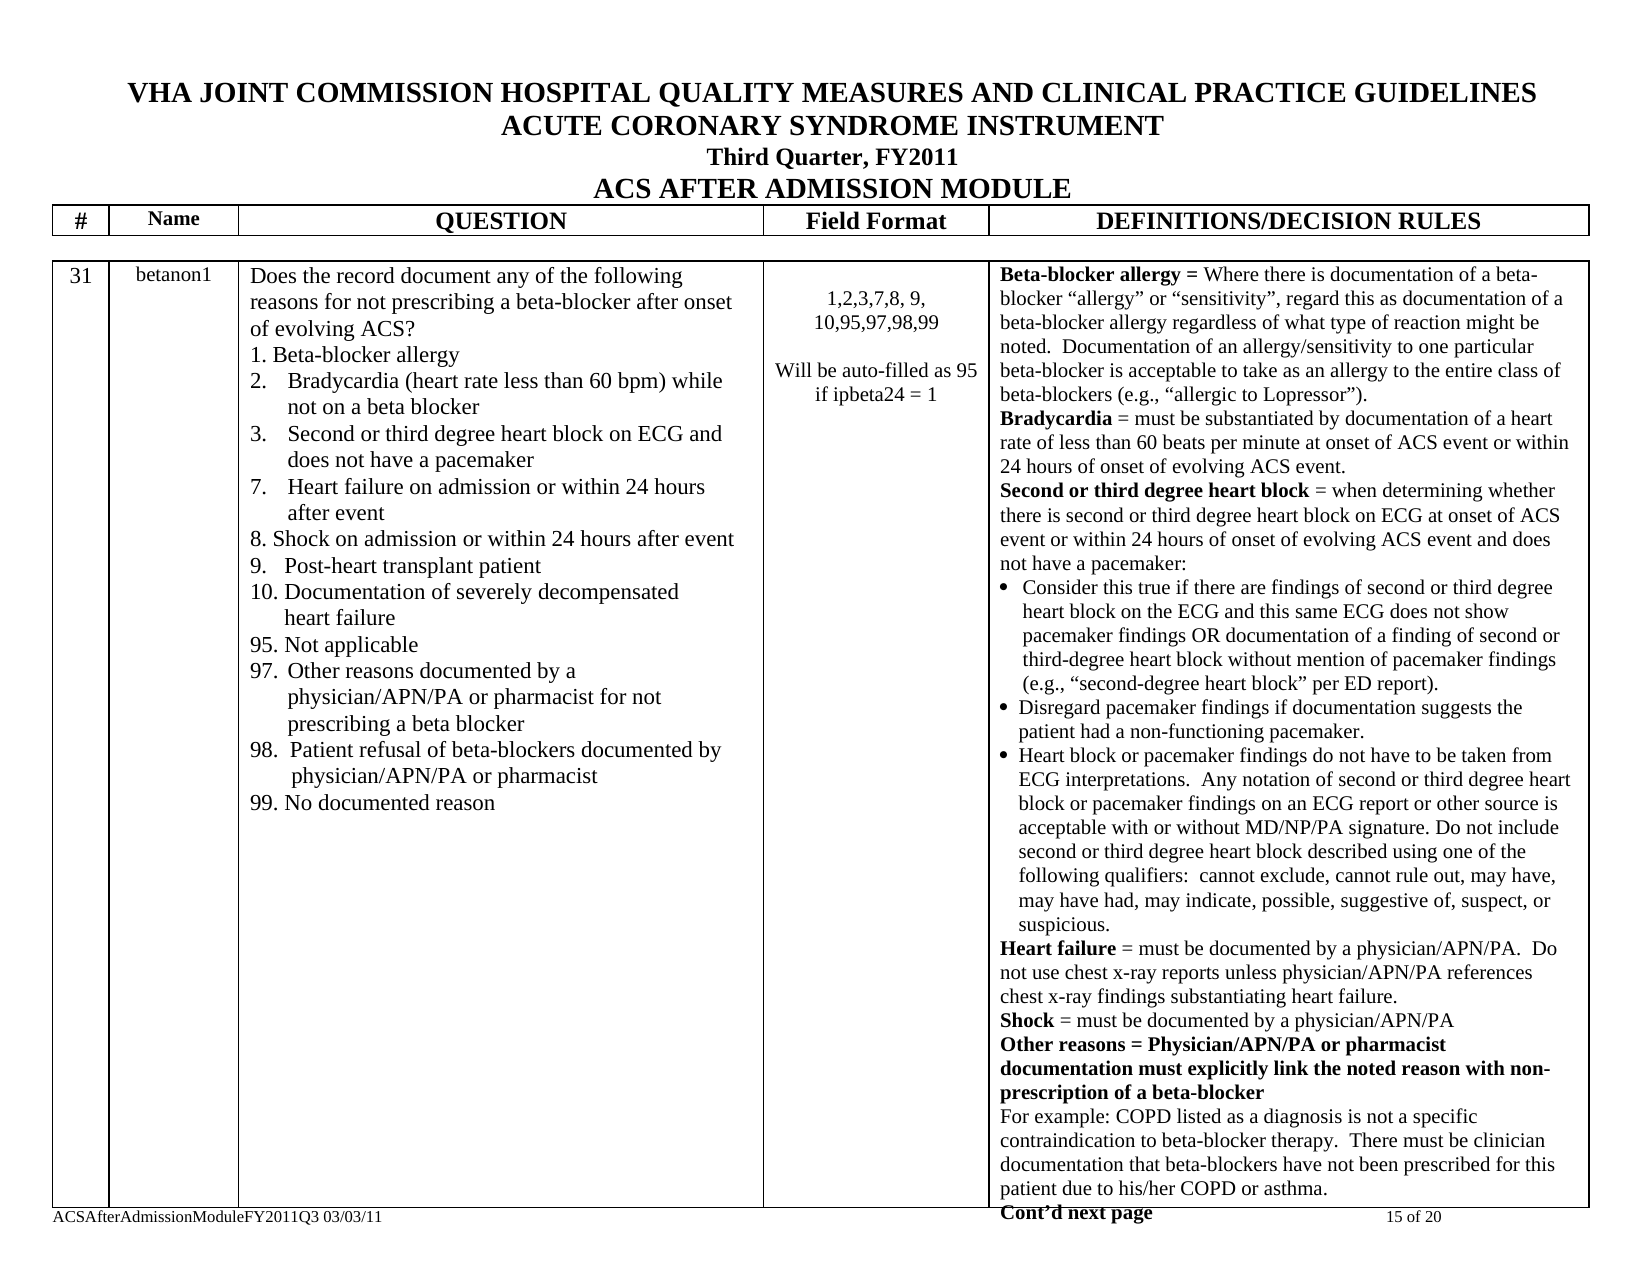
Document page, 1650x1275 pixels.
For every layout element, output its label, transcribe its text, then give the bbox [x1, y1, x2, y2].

table_cell Does the record document any of the following reasons for not prescribing a beta-blocker after onset of evolving ? Beta-blocker allergy Bradycardia (heart rate less than 60 bpm) while not on a beta blocker Second or third degree heart block on ECG and does not have a pacemaker Heart failure on admission or within 24 hours after event Shock on admission or within 24 hours after event 9. Post-heart transplant patient 10. Documentation of severely decompensated heart failure 95. Not applicable Other reasons documented by a physician/APN/PA or pharmacist for not prescribing a beta blocker 98. Patient refusal of beta-blockers documented by physician/APN/PA or pharmacist 99. No documented reason [239, 262, 763, 1207]
table_cell 1,2,3,7,8, 9, 10,95,97,98,99 Will be auto-filled as 95 if ipbeta24 = 1 [764, 262, 988, 1207]
table_cell Beta-blocker allergy = Where there is documentation of a beta-blocker “allergy” or “sensitivity”, regard this as documentation of a beta-blocker allergy regardless of what type of reaction might be noted. Documentation of an allergy/sensitivity to one particular beta-blocker is acceptable to take as an allergy to the entire class of beta-blockers (e.g., “allergic to Lopressor”). Bradycardia = must be substantiated by documentation of a heart rate of less than 60 beats per minute at onset of ACS event or within 24 hours of onset of evolving ACS event. Second or third degree heart block = when determining whether there is second or third degree heart block on ECG at onset of ACS event or within 24 hours of onset of evolving ACS event and does not have a pacemaker: Consider this true if there are findings of second or third degree heart block on the ECG and this same ECG does not show pacemaker findings OR documentation of a finding of second or third-degree heart block without mention of pacemaker findings (e.g., “second-degree heart block” per ED report). Disregard pacemaker findings if documentation suggests the patient had a non-functioning pacemaker. Heart block or pacemaker findings do not have to be taken from ECG interpretations. Any notation of second or third degree heart block or pacemaker findings on an ECG report or other source is acceptable with or without MD/NP/PA signature. Do not include second or third degree heart block described using one of the following qualifiers: cannot exclude, cannot rule out, may have, may have had, may indicate, possible, suggestive of, suspect, or suspicious. Heart failure = must be documented by a physician/APN/PA. Do not use chest x-ray reports unless physician/APN/PA references chest x-ray findings substantiating heart failure. Shock = must be documented by a physician/APN/PA Other reasons = Physician/APN/PA or pharmacist documentation must explicitly link the noted reason with non-prescription of a beta-blocker For example: COPD listed as a diagnosis is not a specific contraindication to beta-blocker therapy. There must be clinician documentation that beta-blockers have not been prescribed for this patient due to his/her COPD or asthma. Cont’d next page [990, 262, 1588, 1207]
table_cell 31 [53, 262, 108, 1207]
table_cell betanon1 [110, 262, 238, 1207]
